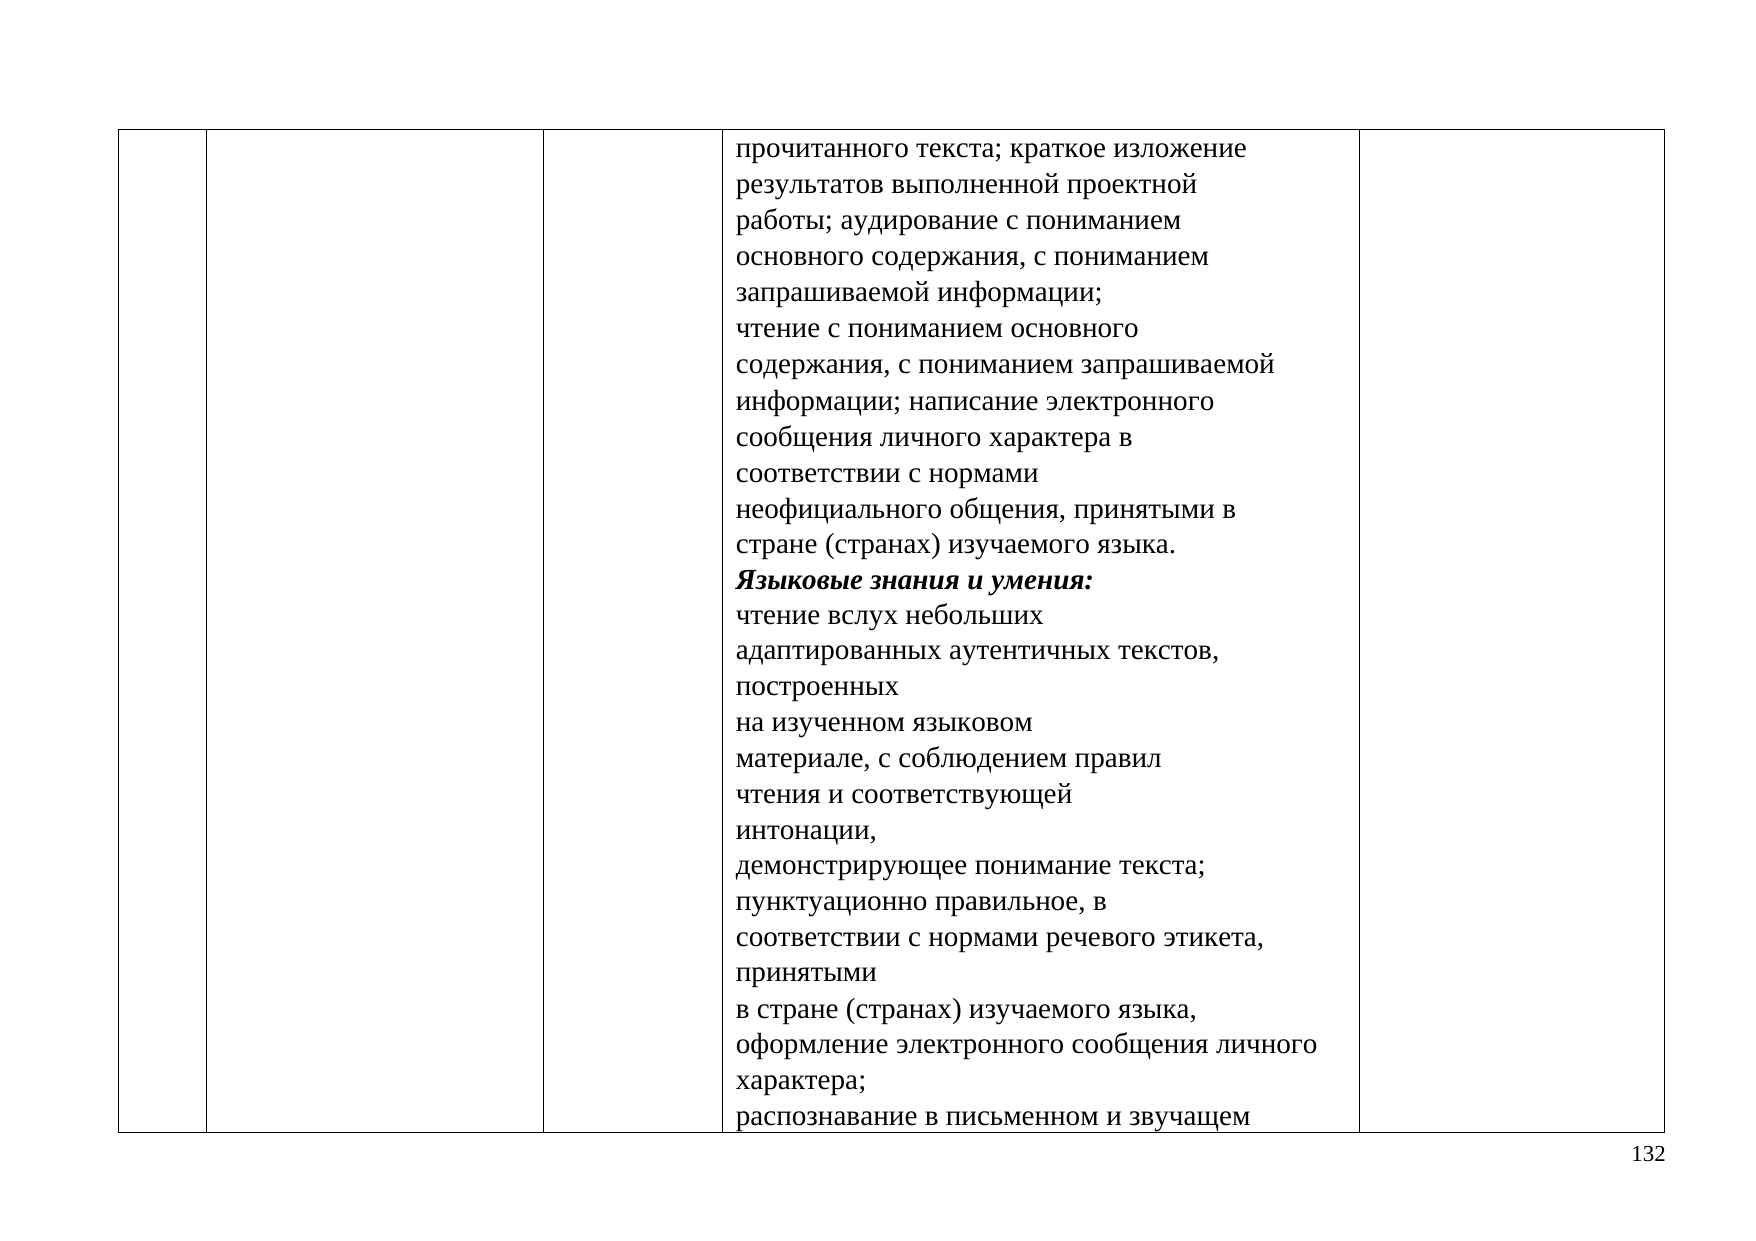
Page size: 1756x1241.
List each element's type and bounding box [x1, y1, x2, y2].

table_header [544, 130, 722, 1132]
table_header [119, 130, 206, 1132]
table_header [723, 130, 1359, 1132]
table_header [207, 130, 543, 1132]
table_header [1360, 130, 1664, 1132]
